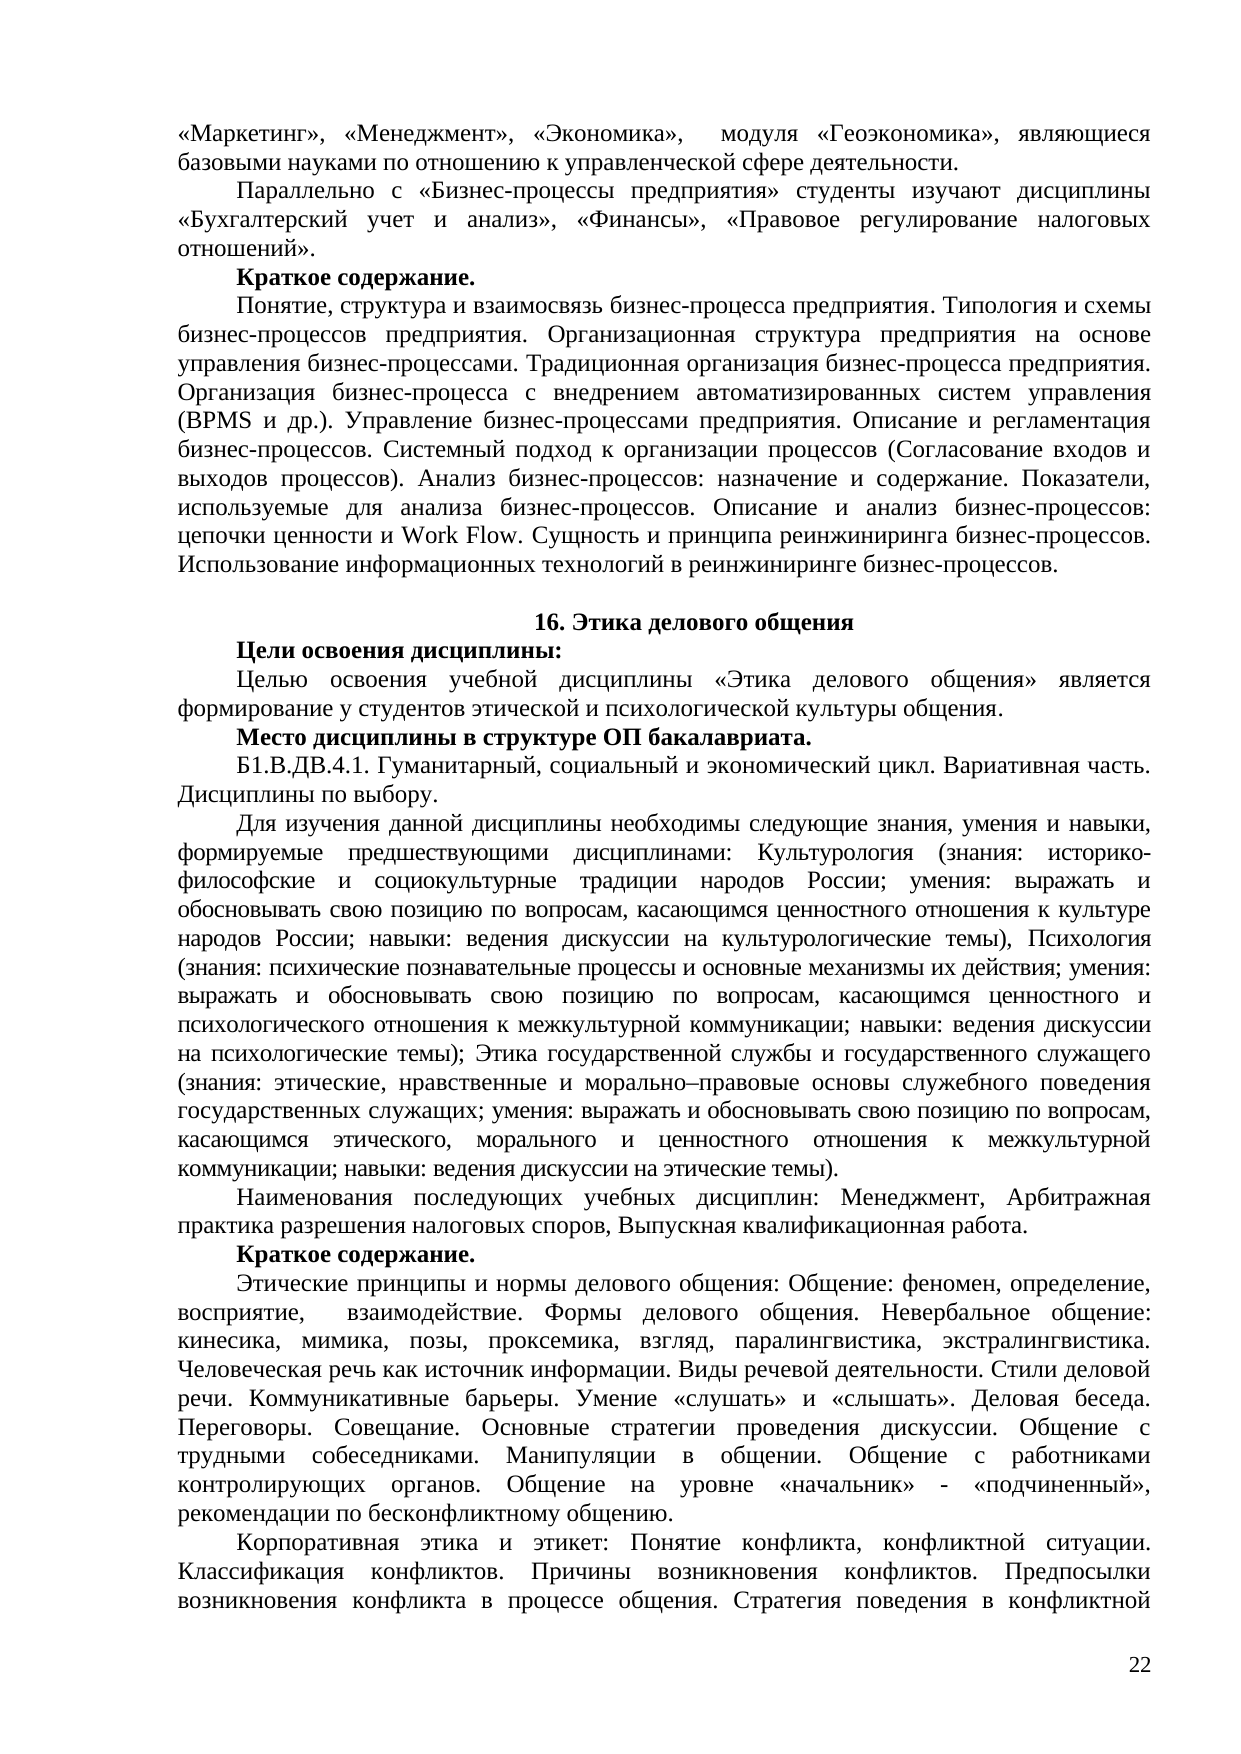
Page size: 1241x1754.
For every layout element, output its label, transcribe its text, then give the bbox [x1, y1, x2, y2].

text Краткое содержание. [177, 1239, 1152, 1268]
text Целью освоения учебной дисциплины «Этика делового общения» является формирование у студентов этической и психологической культуры общения. [177, 664, 1152, 722]
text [177, 118, 1152, 176]
text Краткое содержание. [177, 262, 1152, 291]
text Параллельно с «Бизнес-процессы предприятия» студенты изучают дисциплины «Бухгалтерский учет и анализ», «Финансы», «Правовое регулирование налоговых отношений». [177, 176, 1152, 262]
text Понятие, структура и взаимосвязь бизнес-процесса предприятия. Типология и схемы бизнес-процессов предприятия. Организационная структура предприятия на основе управления бизнес-процессами. Традиционная организация бизнес-процесса предприятия. Организация бизнес-процесса с внедрением автоматизированных систем управления (BPMS и др.). Управление бизнес-процессами предприятия. Описание и регламентация бизнес-процессов. Системный подход к организации процессов (Согласование входов и выходов процессов). Анализ бизнес-процессов: назначение и содержание. Показатели, используемые для анализа бизнес-процессов. Описание и анализ бизнес-процессов: цепочки ценности и Work Flow. Сущность и принципа реинжиниринга бизнес-процессов. Использование информационных технологий в реинжиниринге бизнес-процессов. [177, 291, 1152, 578]
text Место дисциплины в структуре ОП бакалавриата. [177, 722, 1152, 751]
text Этические принципы и нормы делового общения: Общение: феномен, определение, восприятие, взаимодействие. Формы делового общения. Невербальное общение: кинесика, мимика, позы, проксемика, взгляд, паралингвистика, экстралингвистика. Человеческая речь как источник информации. Виды речевой деятельности. Стили деловой речи. Коммуникативные барьеры. Умение «слушать» и «слышать». Деловая беседа. Переговоры. Совещание. Основные стратегии проведения дискуссии. Общение с трудными собеседниками. Манипуляции в общении. Общение с работниками контролирующих органов. Общение на уровне «начальник» - «подчиненный», рекомендации по бесконфликтному общению. [177, 1268, 1152, 1527]
text 16. Этика делового общения [177, 607, 1152, 636]
text Цели освоения дисциплины: [177, 636, 1152, 664]
text Наименования последующих учебных дисциплин: Менеджмент, Арбитражная практика разрешения налоговых споров, Выпускная квалификационная работа. [177, 1182, 1152, 1239]
text Б1.В.ДВ.4.1. Гуманитарный, социальный и экономический цикл. Вариативная часть. Дисциплины по выбору. [177, 751, 1152, 808]
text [177, 1527, 1152, 1613]
text Для изучения данной дисциплины необходимы следующие знания, умения и навыки, формируемые предшествующими дисциплинами: Культурология (знания: историко-философские и социокультурные традиции народов России; умения: выражать и обосновывать свою позицию по вопросам, касающимся ценностного отношения к культуре народов России; навыки: ведения дискуссии на культурологические темы), Психология (знания: психические познавательные процессы и основные механизмы их действия; умения: выражать и обосновывать свою позицию по вопросам, касающимся ценностного и психологического отношения к межкультурной коммуникации; навыки: ведения дискуссии на психологические темы); Этика государственной службы и государственного служащего (знания: этические, нравственные и морально–правовые основы служебного поведения государственных служащих; умения: выражать и обосновывать свою позицию по вопросам, касающимся этического, морального и ценностного отношения к межкультурной коммуникации; навыки: ведения дискуссии на этические темы). [177, 808, 1152, 1182]
